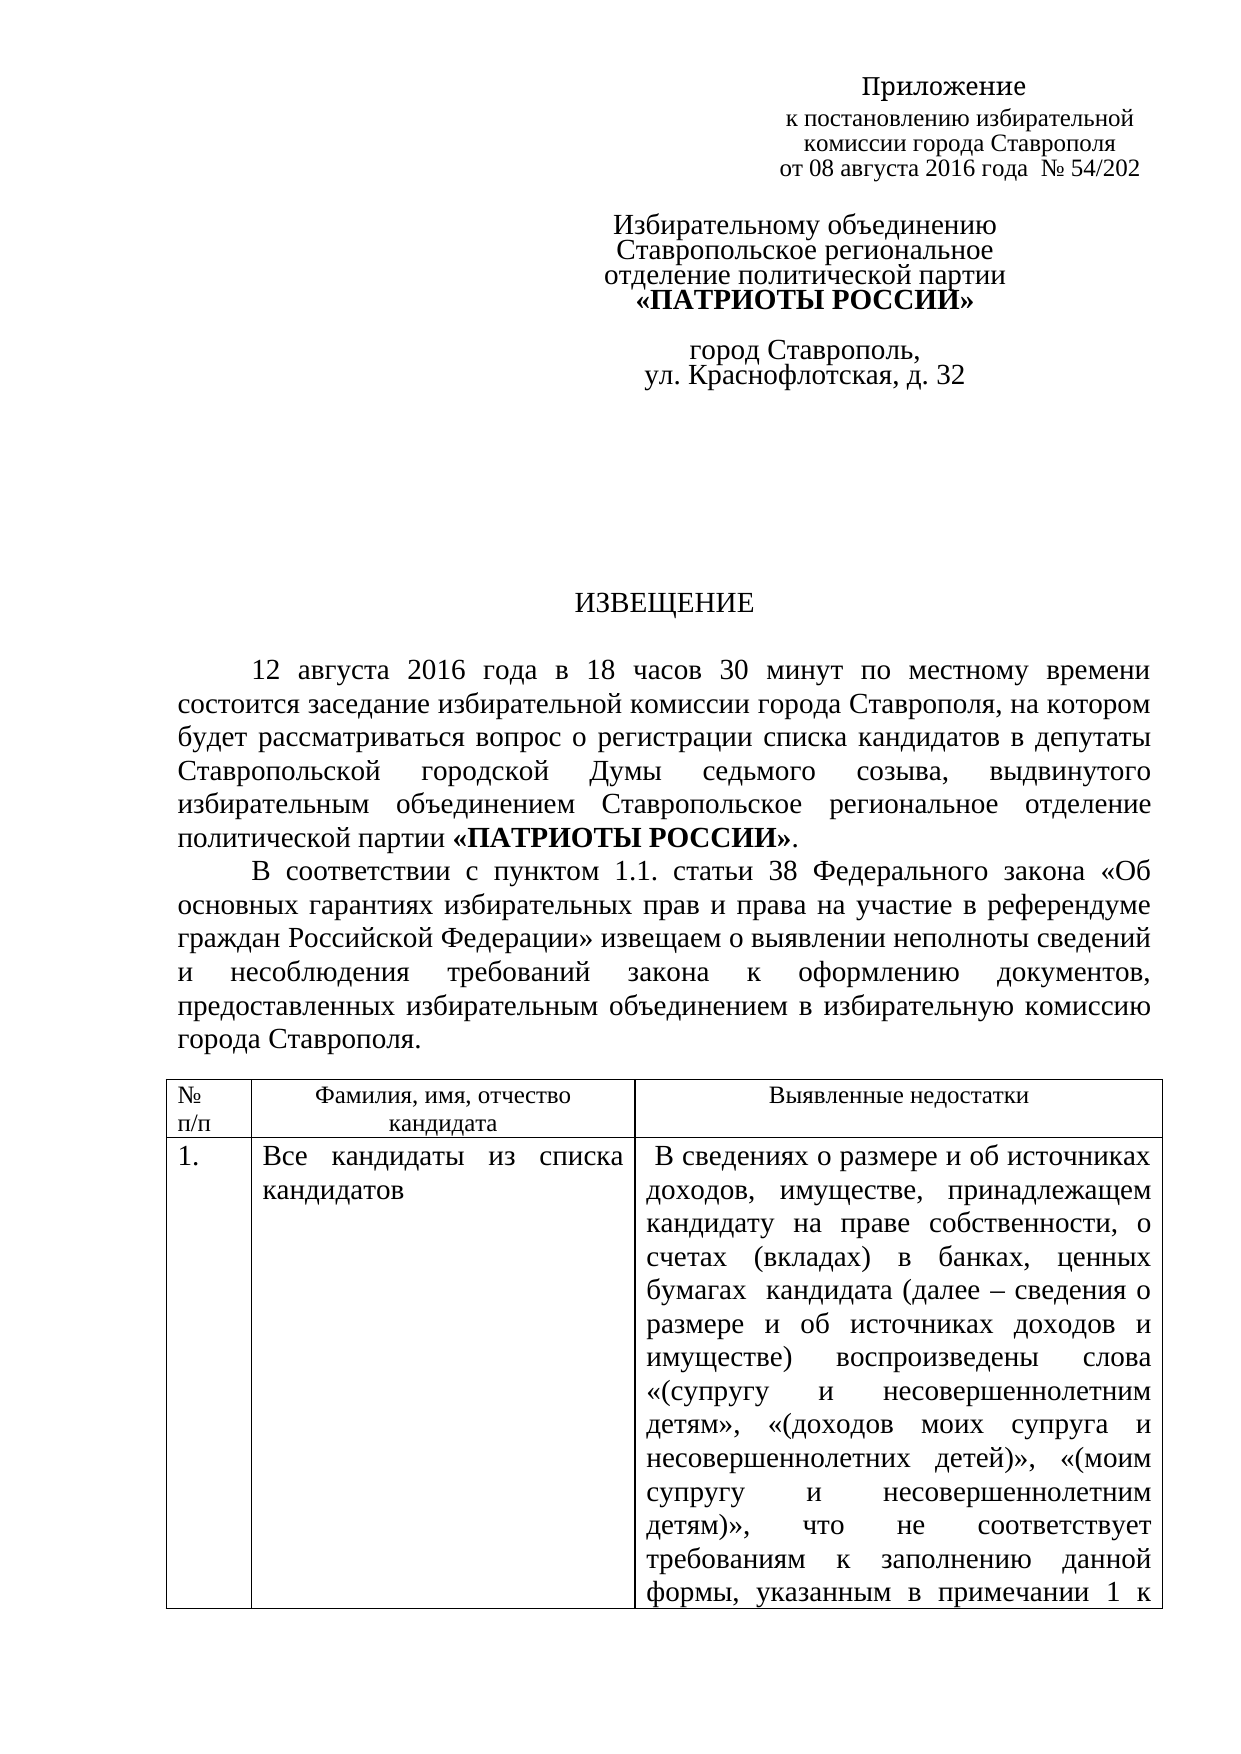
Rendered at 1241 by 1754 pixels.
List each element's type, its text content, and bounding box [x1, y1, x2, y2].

text ИЗВЕЩЕНИЕ [177, 585, 1152, 619]
text ул. Краснофлотская, д. 32 [789, 365, 1023, 390]
text город Ставрополь, [587, 340, 1023, 365]
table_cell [636, 1138, 1162, 1608]
text к постановлению избирательной комиссии города Ставрополя [768, 106, 1152, 156]
subtitle Приложение [768, 75, 1152, 100]
text Ставропольское региональное отделение политической партии «ПАТРИОТЫ РОССИИ» [587, 240, 1023, 315]
table_header Фамилия, имя, отчество кандидата [252, 1080, 634, 1137]
text ул. Краснофлотская, д. 32 [587, 365, 786, 390]
table_cell 1. [167, 1138, 251, 1608]
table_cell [252, 1138, 634, 1608]
text Избирательному объединению [587, 215, 1023, 240]
table_header Выявленные недостатки [636, 1080, 1162, 1137]
text от 08 августа 2016 года № 54/202 [768, 156, 1152, 181]
text 12 августа 2016 года в 18 часов 30 минут по местному времени состоится заседание избирательной комиссии города Ставрополя, на котором будет рассматриваться вопрос о регистрации списка кандидатов в депутаты Ставропольской городской Думы седьмого созыва, выдвинутого избирательным объединением Ставропольское региональное отделение политической партии «ПАТРИОТЫ РОССИИ». [177, 652, 1152, 853]
table_header № п/п [167, 1080, 251, 1137]
text В соответствии с пунктом 1.1. статьи 38 Федерального закона «Об основных гарантиях избирательных прав и права на участие в референдуме граждан Российской Федерации» извещаем о выявлении неполноты сведений и несоблюдения требований закона к оформлению документов, предоставленных избирательным объединением в избирательную комиссию города Ставрополя. [177, 853, 1152, 1055]
